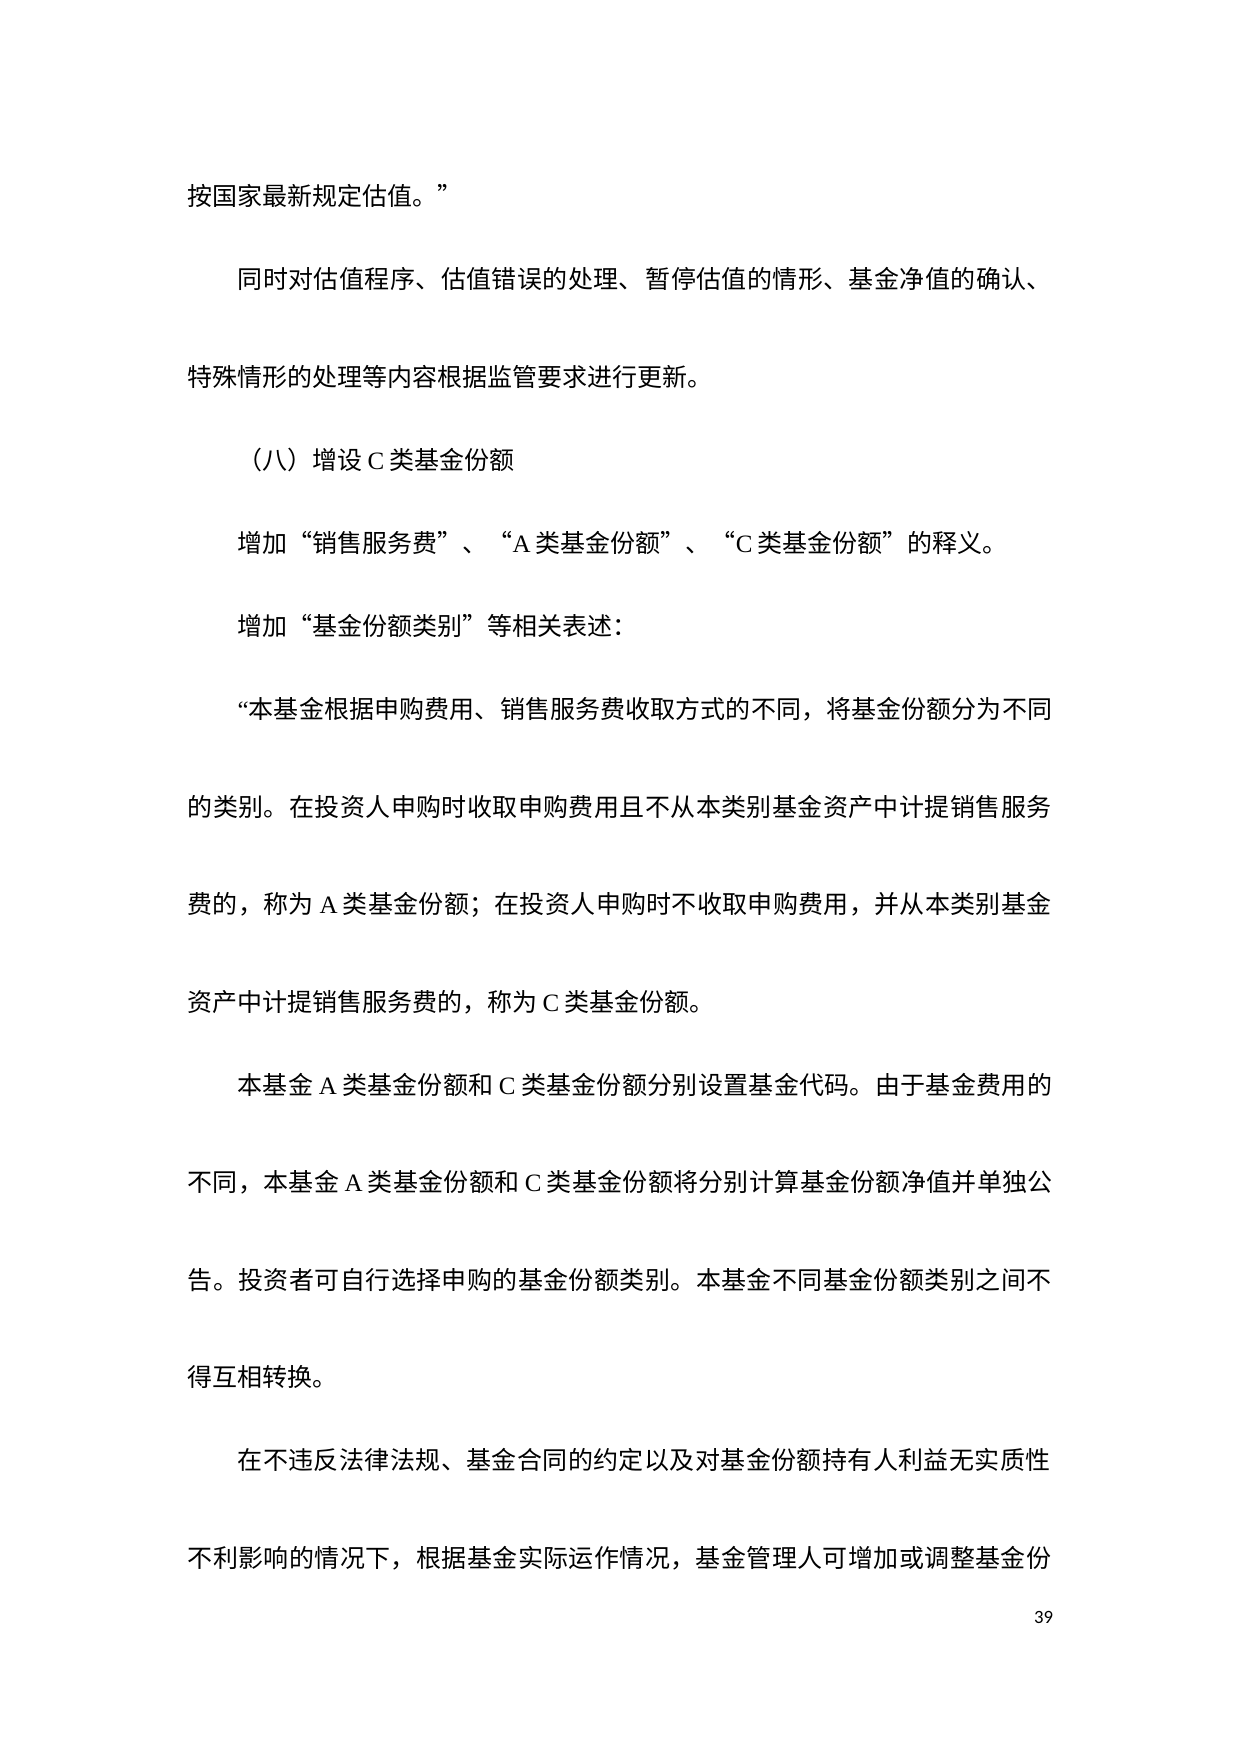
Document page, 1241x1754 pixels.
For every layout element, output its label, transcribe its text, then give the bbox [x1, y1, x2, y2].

text 增加“基金份额类别”等相关表述： [187, 592, 1053, 657]
text “本基金根据申购费用、销售服务费收取方式的不同，将基金份额分为不同的类别。在投资人申购时收取申购费用且不从本类别基金资产中计提销售服务费的，称为A类基金份额；在投资人申购时不收取申购费用，并从本类别基金资产中计提销售服务费的，称为C类基金份额。 [187, 675, 1053, 1033]
text 增加“销售服务费”、“A类基金份额”、“C类基金份额”的释义。 [187, 509, 1053, 574]
text 本基金A类基金份额和C类基金份额分别设置基金代码。由于基金费用的不同，本基金A类基金份额和C类基金份额将分别计算基金份额净值并单独公告。投资者可自行选择申购的基金份额类别。本基金不同基金份额类别之间不得互相转换。 [187, 1051, 1053, 1408]
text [187, 1426, 1053, 1589]
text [187, 162, 1053, 227]
text （八）增设C类基金份额 [187, 426, 1053, 491]
text 同时对估值程序、估值错误的处理、暂停估值的情形、基金净值的确认、特殊情形的处理等内容根据监管要求进行更新。 [187, 245, 1053, 408]
